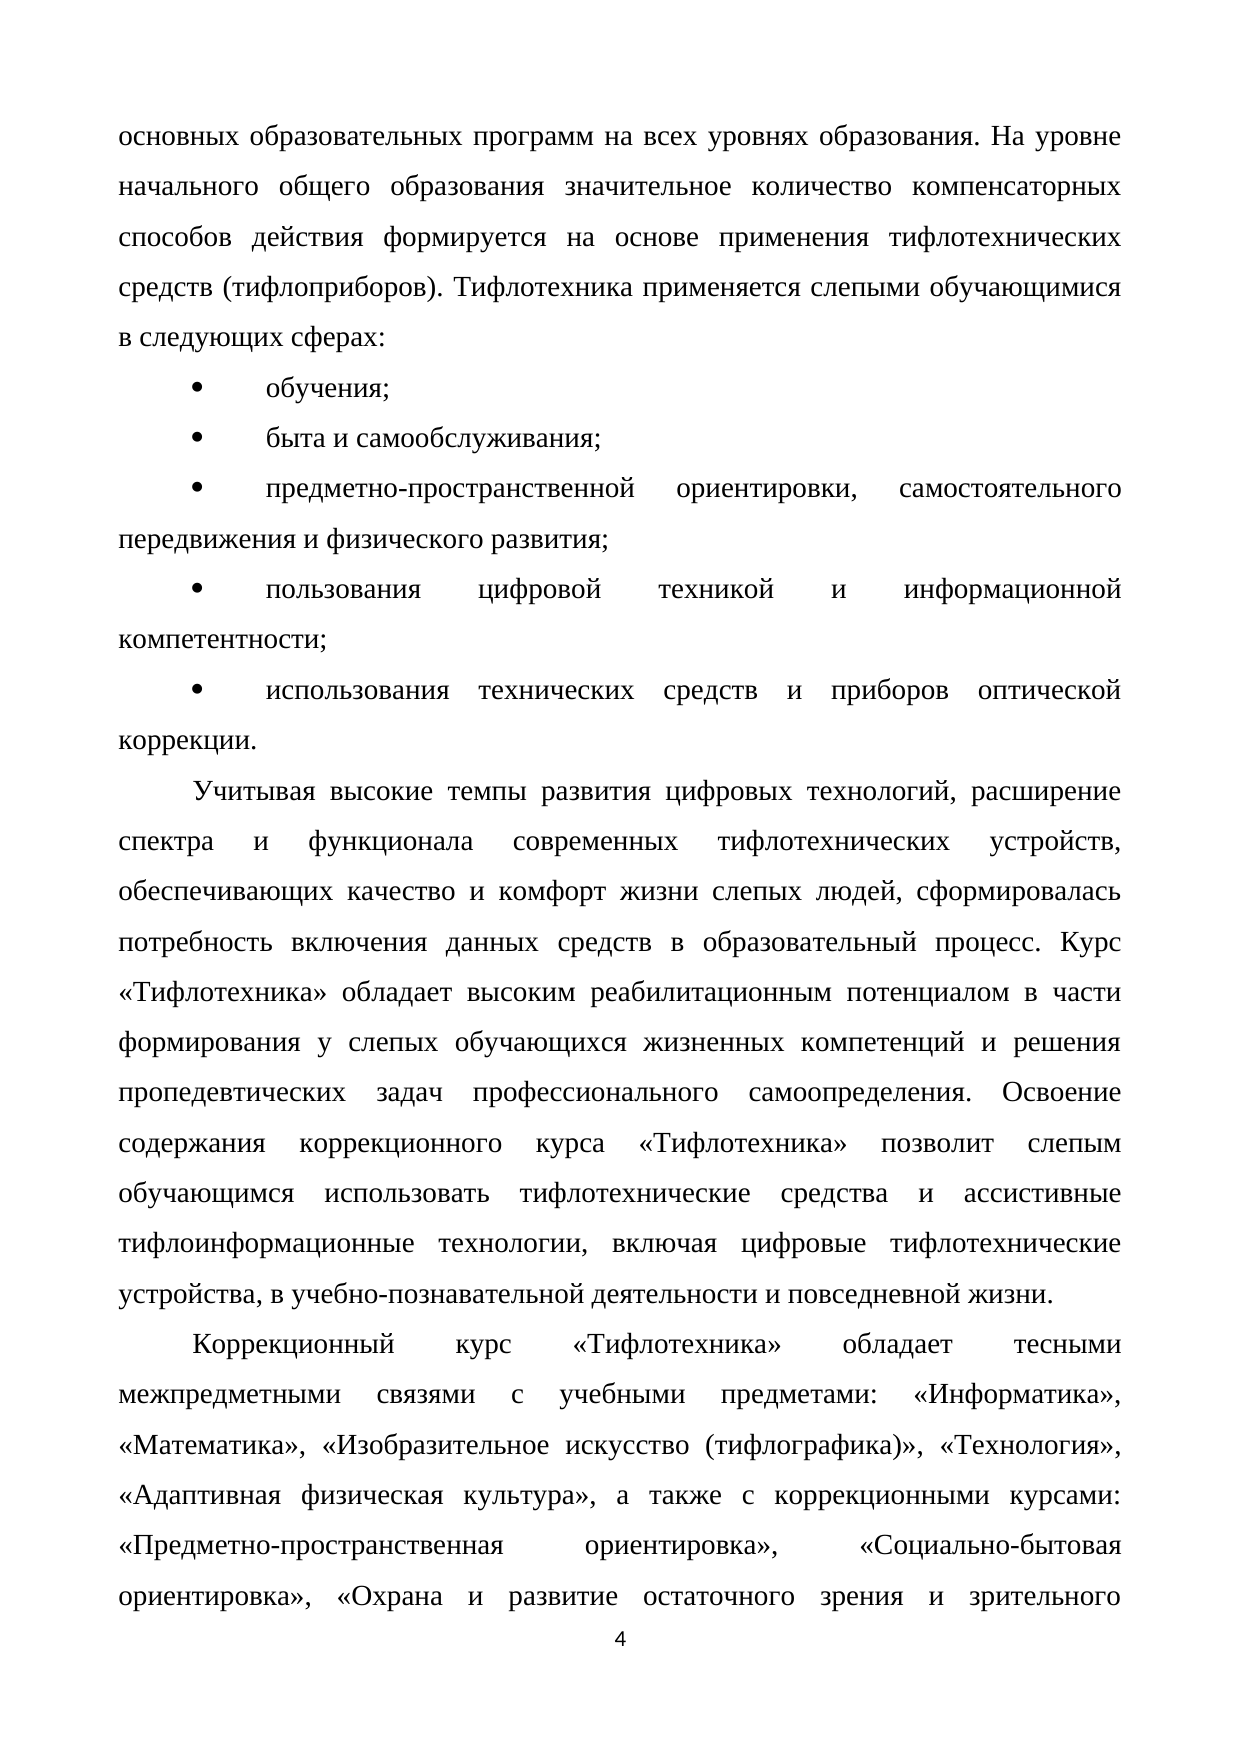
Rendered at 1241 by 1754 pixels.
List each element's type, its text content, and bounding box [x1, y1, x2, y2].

text Учитывая высокие темпы развития цифровых технологий, расширение спектра и функционала современных тифлотехнических устройств, обеспечивающих качество и комфорт жизни слепых людей, сформировалась потребность включения данных средств в образовательный процесс. Курс «Тифлотехника» обладает высоким реабилитационным потенциалом в части формирования у слепых обучающихся жизненных компетенций и решения пропедевтических задач профессионального самоопределения. Освоение содержания коррекционного курса «Тифлотехника» позволит слепым обучающимся использовать тифлотехнические средства и ассистивные тифлоинформационные технологии, включая цифровые тифлотехнические устройства, в учебно-познавательной деятельности и повседневной жизни. [118, 773, 1122, 1309]
list предметно-пространственной ориентировки, самостоятельного передвижения и физического развития; [118, 471, 1122, 554]
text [118, 118, 1122, 353]
list использования технических средств и приборов оптической коррекции. [118, 672, 1122, 756]
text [118, 1326, 1122, 1611]
list обучения; [118, 370, 1122, 403]
list быта и самообслуживания; [118, 420, 1122, 454]
list пользования цифровой техникой и информационной компетентности; [118, 571, 1122, 655]
